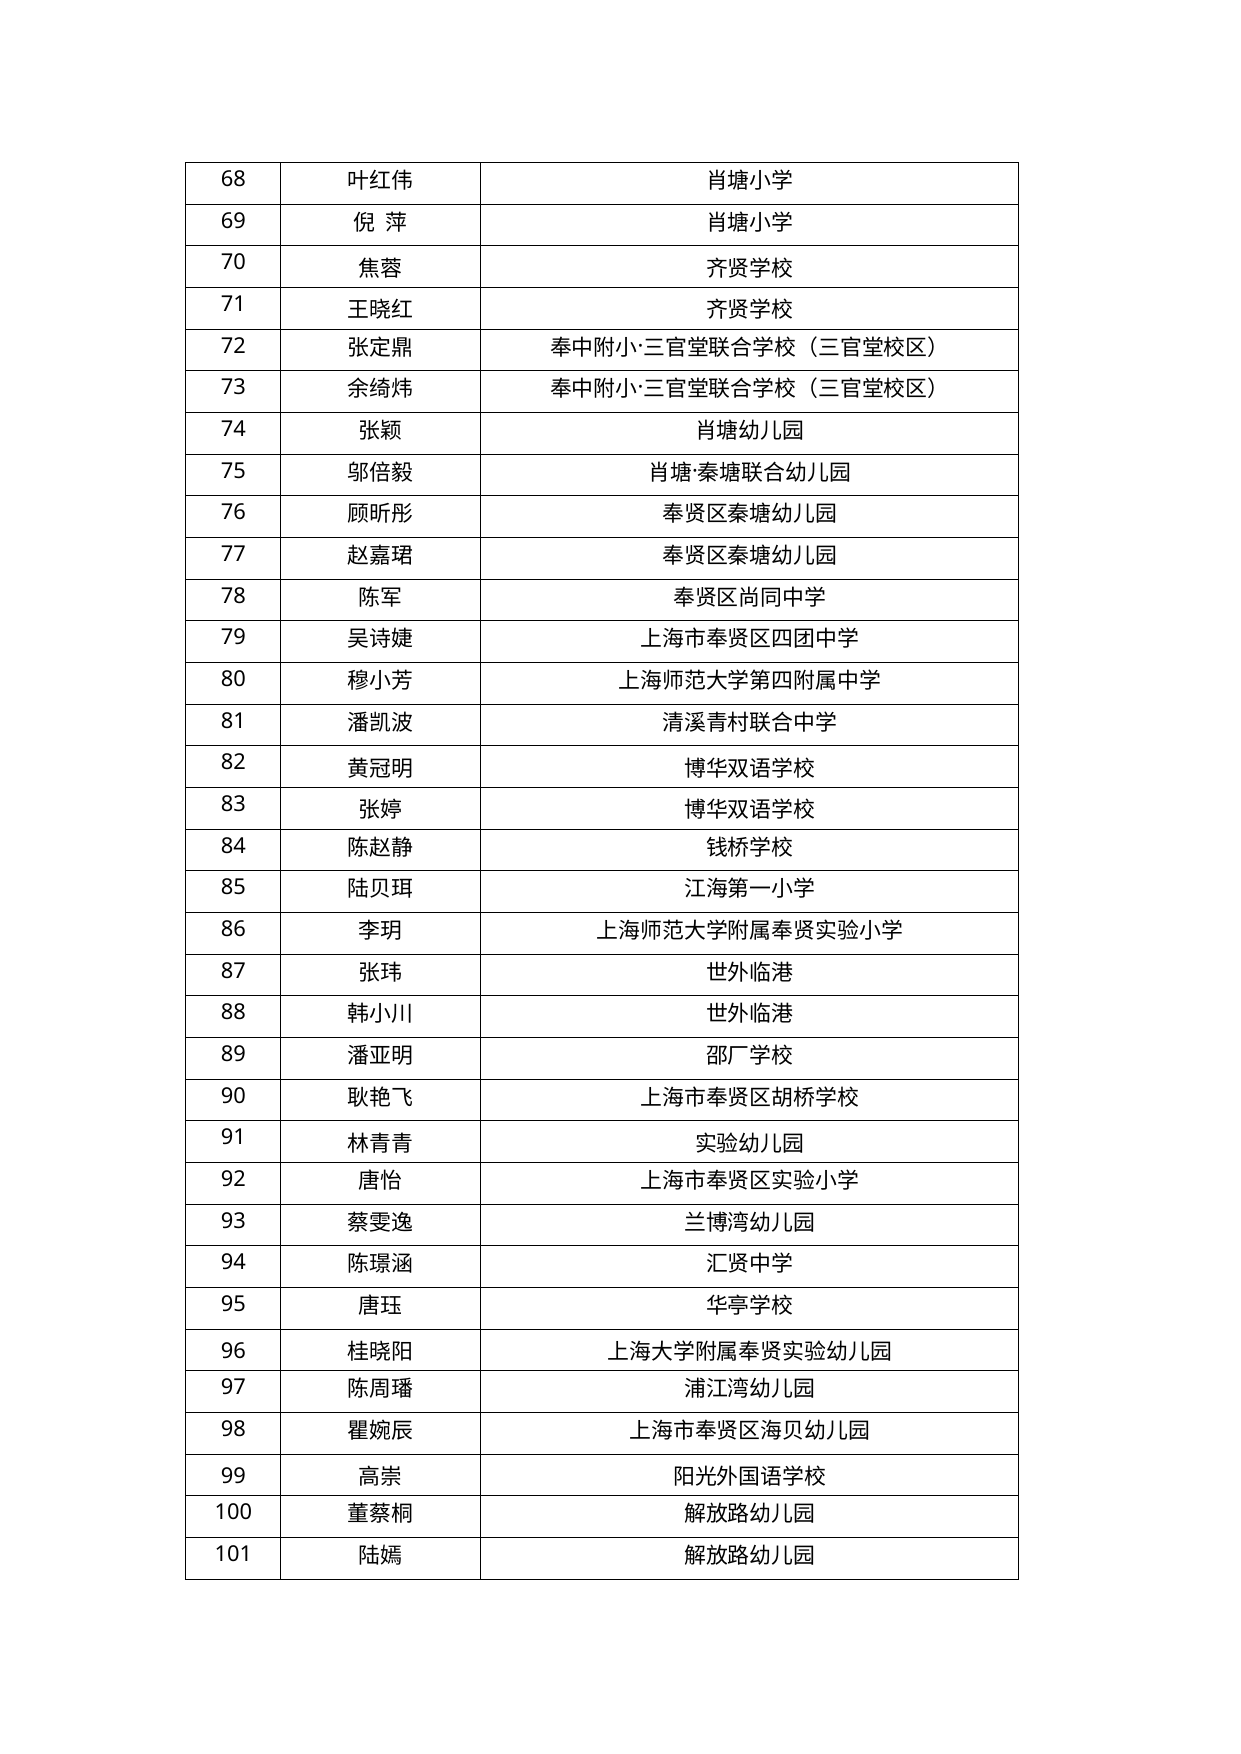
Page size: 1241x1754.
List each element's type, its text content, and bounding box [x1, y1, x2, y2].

table_cell 76 [186, 496, 280, 537]
table_cell 上海大学附属奉贤实验幼儿园 [481, 1330, 1018, 1370]
table_cell 林青青 [281, 1121, 480, 1162]
table_cell 陆嫣 [281, 1538, 480, 1579]
table_cell 吴诗婕 [281, 621, 480, 662]
table_cell 张定鼎 [281, 330, 480, 370]
table_cell 上海师范大学附属奉贤实验小学 [481, 913, 1018, 954]
table_cell 98 [186, 1413, 280, 1454]
table_cell 肖塘小学 [481, 163, 1018, 204]
table_cell 陈周璠 [281, 1371, 480, 1412]
table_cell 实验幼儿园 [481, 1121, 1018, 1162]
table_cell 张婷 [281, 788, 480, 829]
table_cell 唐珏 [281, 1288, 480, 1329]
table_cell 72 [186, 330, 280, 370]
table_cell 上海市奉贤区胡桥学校 [481, 1080, 1018, 1120]
table_cell 张颖 [281, 413, 480, 454]
table_cell 71 [186, 288, 280, 329]
table_cell 73 [186, 371, 280, 412]
table_cell 倪 萍 [281, 205, 480, 245]
table_cell 85 [186, 871, 280, 912]
table_cell 李玥 [281, 913, 480, 954]
table_cell 邵厂学校 [481, 1038, 1018, 1079]
table_cell 余绮炜 [281, 371, 480, 412]
table_cell 75 [186, 455, 280, 495]
table_cell 解放路幼儿园 [481, 1496, 1018, 1537]
table_cell 潘亚明 [281, 1038, 480, 1079]
table_cell 肖塘幼儿园 [481, 413, 1018, 454]
table_cell 100 [186, 1496, 280, 1537]
table_cell 耿艳飞 [281, 1080, 480, 1120]
table_cell 101 [186, 1538, 280, 1579]
table_cell 世外临港 [481, 955, 1018, 995]
table_cell 叶红伟 [281, 163, 480, 204]
table_cell 潘凯波 [281, 705, 480, 745]
table_cell 78 [186, 580, 280, 620]
table_cell 90 [186, 1080, 280, 1120]
table_cell 董蔡桐 [281, 1496, 480, 1537]
table_cell 浦江湾幼儿园 [481, 1371, 1018, 1412]
table_cell 80 [186, 663, 280, 704]
table_cell 解放路幼儿园 [481, 1538, 1018, 1579]
table_cell 87 [186, 955, 280, 995]
table_cell 86 [186, 913, 280, 954]
table_cell 张玮 [281, 955, 480, 995]
table_cell 华亭学校 [481, 1288, 1018, 1329]
table_cell 穆小芳 [281, 663, 480, 704]
table_cell 齐贤学校 [481, 246, 1018, 287]
table_cell 陈赵静 [281, 830, 480, 870]
table_cell 89 [186, 1038, 280, 1079]
table_cell 陈璟涵 [281, 1246, 480, 1287]
table_cell 91 [186, 1121, 280, 1162]
table_cell 世外临港 [481, 996, 1018, 1037]
table_cell 博华双语学校 [481, 746, 1018, 787]
table_cell 68 [186, 163, 280, 204]
table_cell 阳光外国语学校 [481, 1455, 1018, 1495]
table_cell 上海市奉贤区四团中学 [481, 621, 1018, 662]
table_cell 99 [186, 1455, 280, 1495]
table_cell 奉贤区尚同中学 [481, 580, 1018, 620]
table_cell 陆贝珥 [281, 871, 480, 912]
table_cell 69 [186, 205, 280, 245]
table_cell 上海师范大学第四附属中学 [481, 663, 1018, 704]
table_cell 顾昕彤 [281, 496, 480, 537]
table_cell 奉贤区秦塘幼儿园 [481, 538, 1018, 579]
table_cell 高崇 [281, 1455, 480, 1495]
table_cell 81 [186, 705, 280, 745]
table_cell 韩小川 [281, 996, 480, 1037]
table_cell 齐贤学校 [481, 288, 1018, 329]
table_cell 94 [186, 1246, 280, 1287]
table_cell 79 [186, 621, 280, 662]
table_cell 黄冠明 [281, 746, 480, 787]
table_cell 上海市奉贤区实验小学 [481, 1163, 1018, 1204]
table_cell 88 [186, 996, 280, 1037]
table_cell 汇贤中学 [481, 1246, 1018, 1287]
table_cell 97 [186, 1371, 280, 1412]
table_cell 蔡雯逸 [281, 1205, 480, 1245]
table_cell 邬倍毅 [281, 455, 480, 495]
table_cell 赵嘉珺 [281, 538, 480, 579]
table_cell 96 [186, 1330, 280, 1370]
table_cell 奉中附小·三官堂联合学校（三官堂校区） [481, 330, 1018, 370]
table_cell 桂晓阳 [281, 1330, 480, 1370]
table_cell 82 [186, 746, 280, 787]
table_cell 84 [186, 830, 280, 870]
table_cell 唐怡 [281, 1163, 480, 1204]
table_cell 瞿婉辰 [281, 1413, 480, 1454]
table_cell 95 [186, 1288, 280, 1329]
table_cell 93 [186, 1205, 280, 1245]
table_cell 77 [186, 538, 280, 579]
table_cell 王晓红 [281, 288, 480, 329]
table_cell 上海市奉贤区海贝幼儿园 [481, 1413, 1018, 1454]
table_cell 74 [186, 413, 280, 454]
table_cell 博华双语学校 [481, 788, 1018, 829]
table_cell 83 [186, 788, 280, 829]
table_cell 兰博湾幼儿园 [481, 1205, 1018, 1245]
table_cell 焦蓉 [281, 246, 480, 287]
table_cell 肖塘·秦塘联合幼儿园 [481, 455, 1018, 495]
table_cell 钱桥学校 [481, 830, 1018, 870]
table_cell 陈军 [281, 580, 480, 620]
table_cell 江海第一小学 [481, 871, 1018, 912]
table_cell 清溪青村联合中学 [481, 705, 1018, 745]
table_cell 奉贤区秦塘幼儿园 [481, 496, 1018, 537]
table_cell 奉中附小·三官堂联合学校（三官堂校区） [481, 371, 1018, 412]
table_cell 肖塘小学 [481, 205, 1018, 245]
table_cell 70 [186, 246, 280, 287]
table_cell 92 [186, 1163, 280, 1204]
